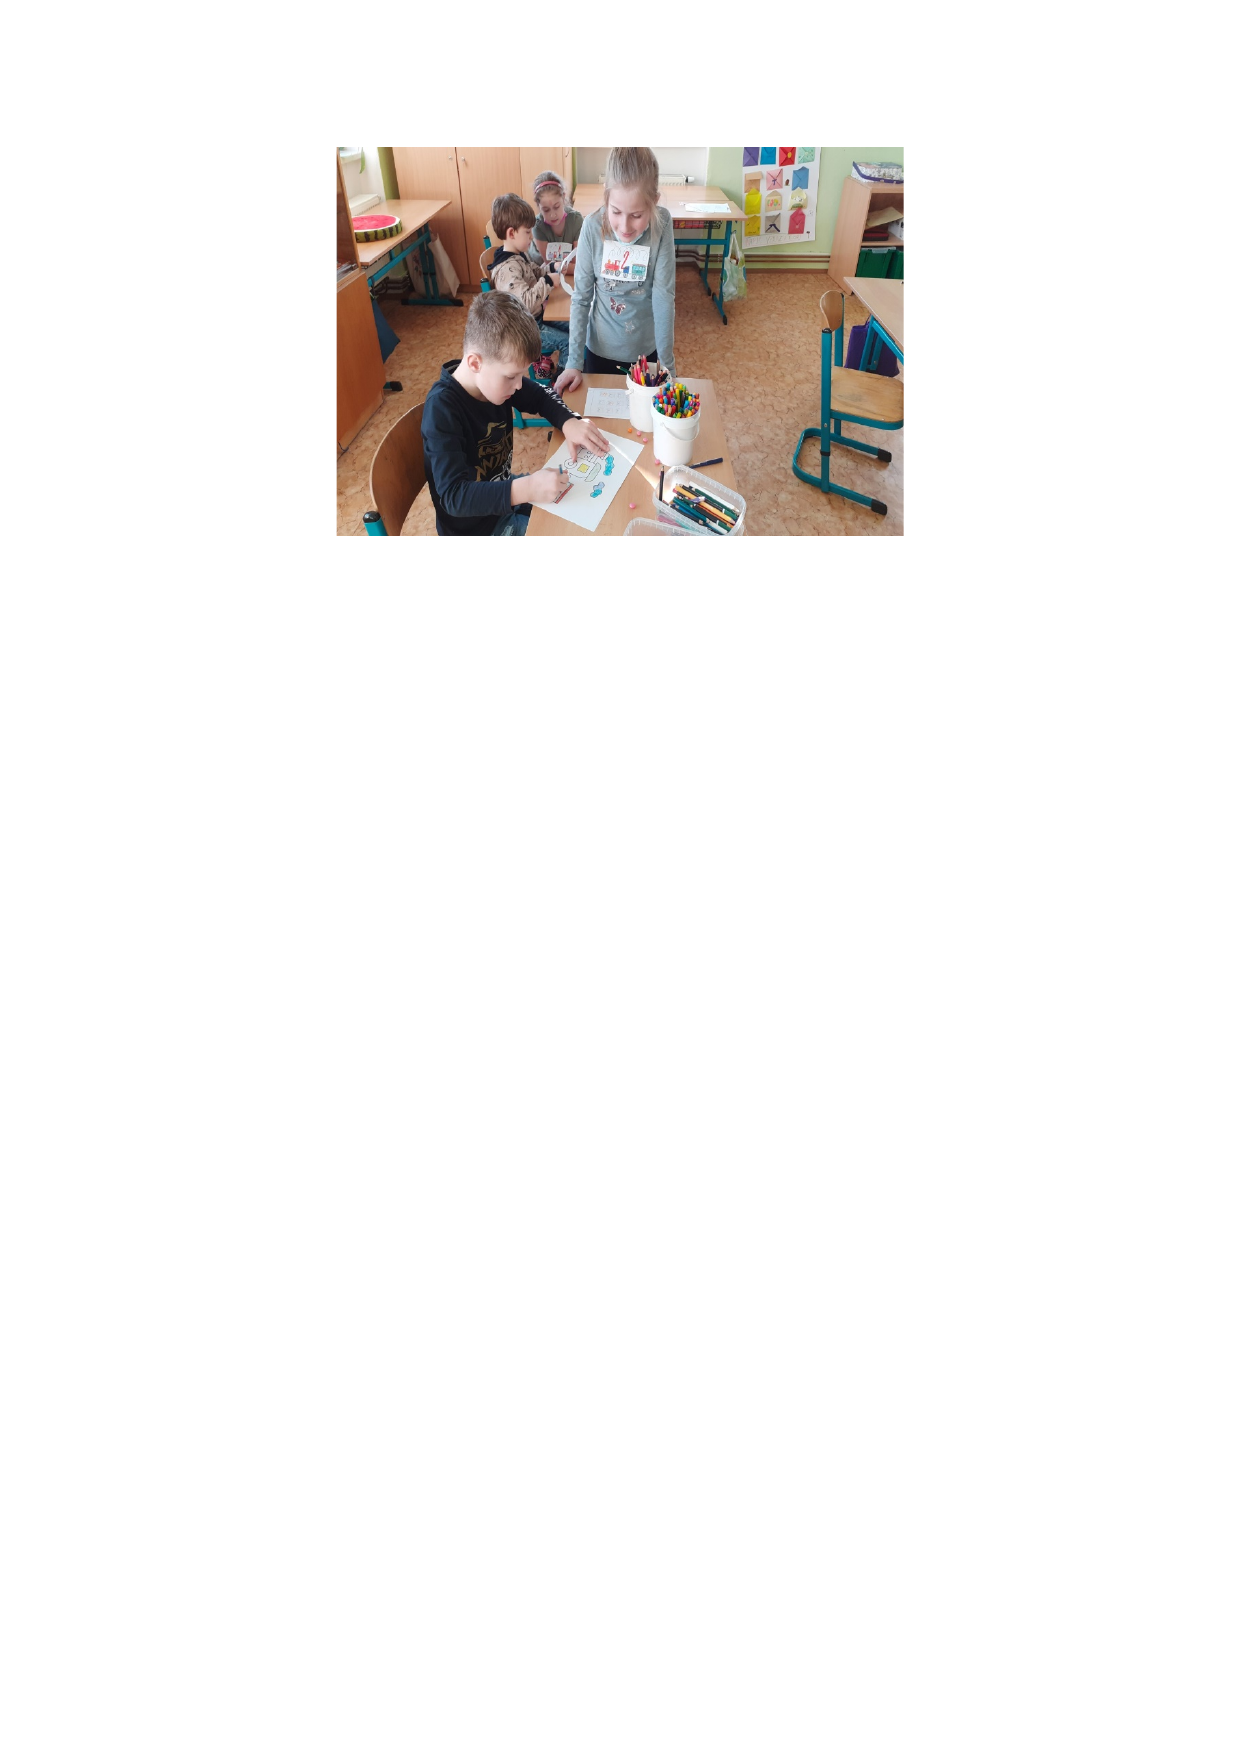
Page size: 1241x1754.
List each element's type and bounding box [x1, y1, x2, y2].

picture [336, 147, 904, 536]
